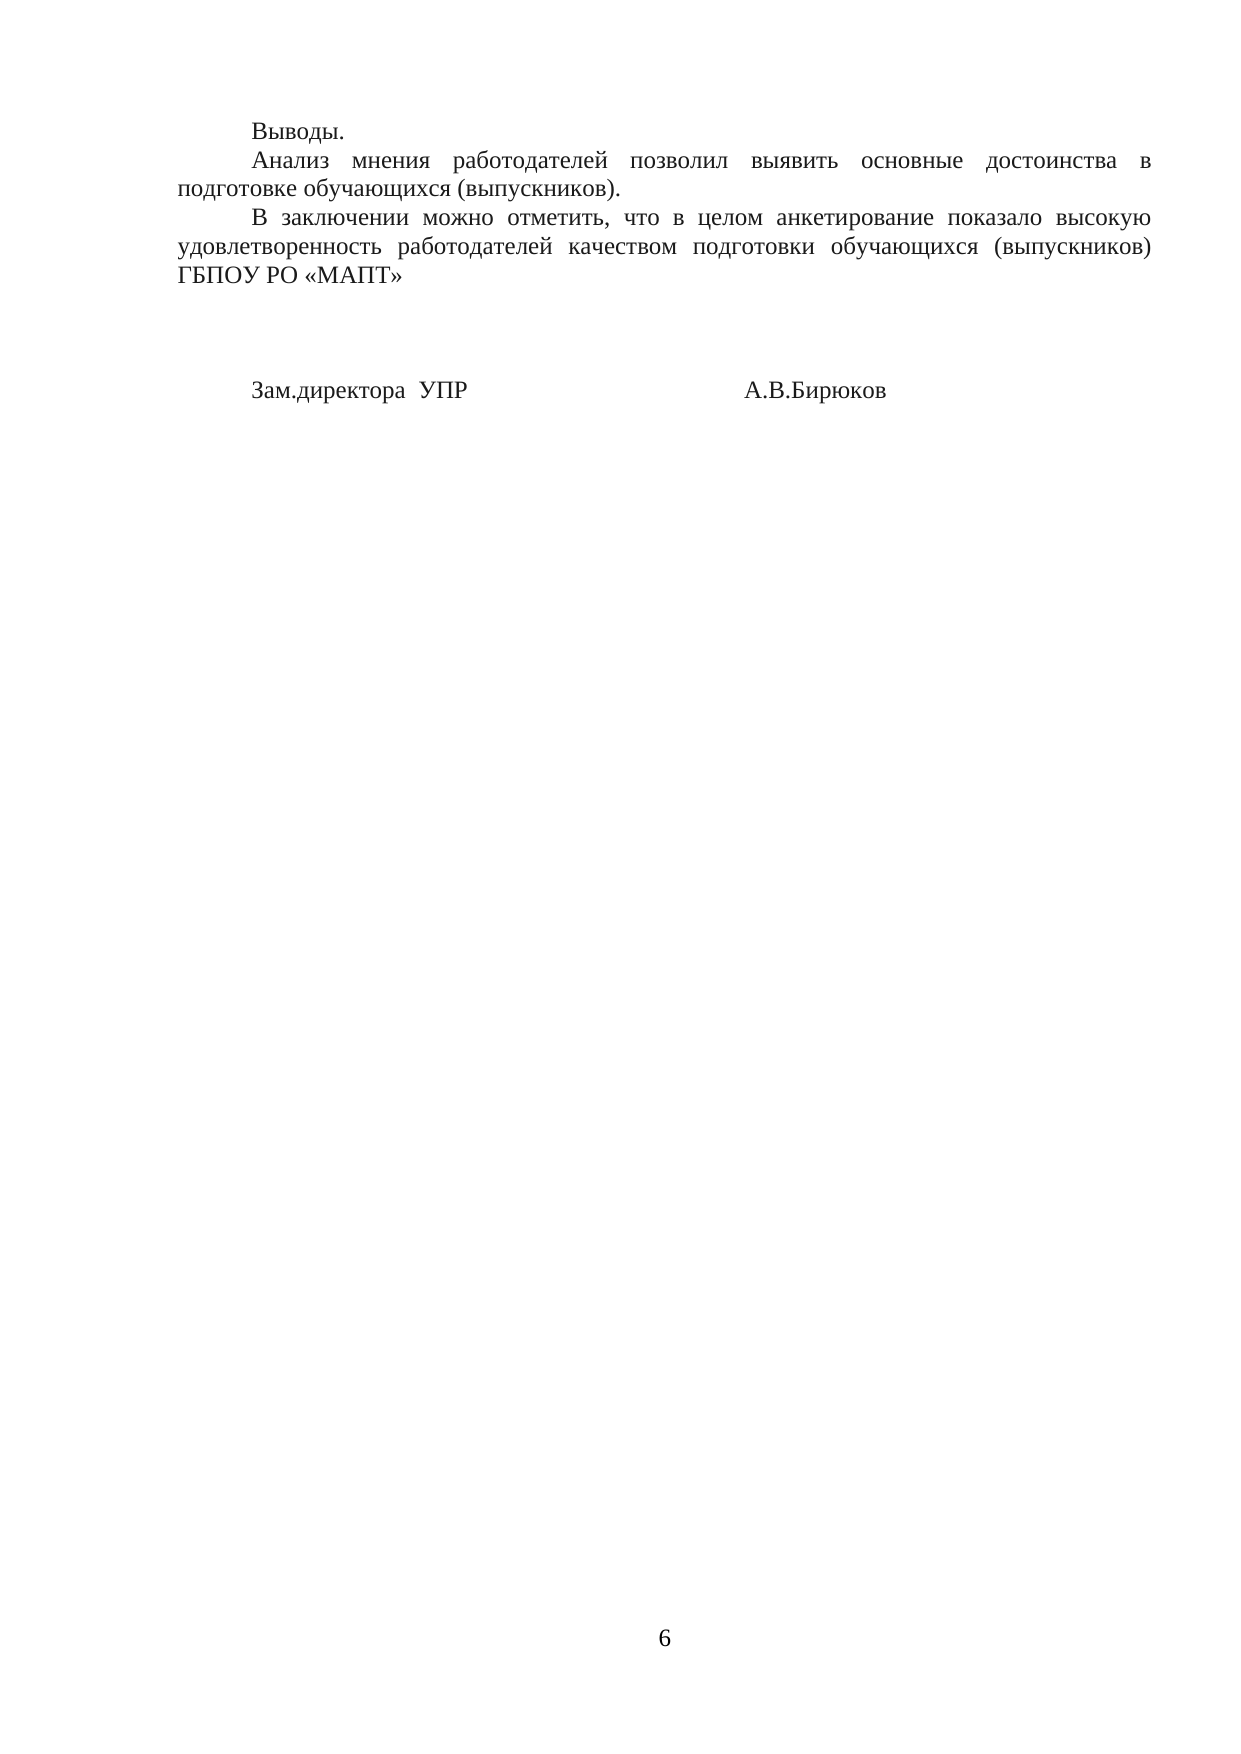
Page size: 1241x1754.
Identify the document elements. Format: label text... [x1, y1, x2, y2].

text Анализ мнения работодателей позволил выявить основные достоинства в подготовке обучающихся (выпускников). [177, 145, 1152, 202]
text Выводы. [251, 116, 1163, 145]
text В заключении можно отметить, что в целом анкетирование показало высокую удовлетворенность работодателей качеством подготовки обучающихся (выпускников) ГБПОУ РО «МАПТ» [177, 202, 1152, 288]
text Зам.директора УПР А.В.Бирюков [251, 375, 1163, 403]
